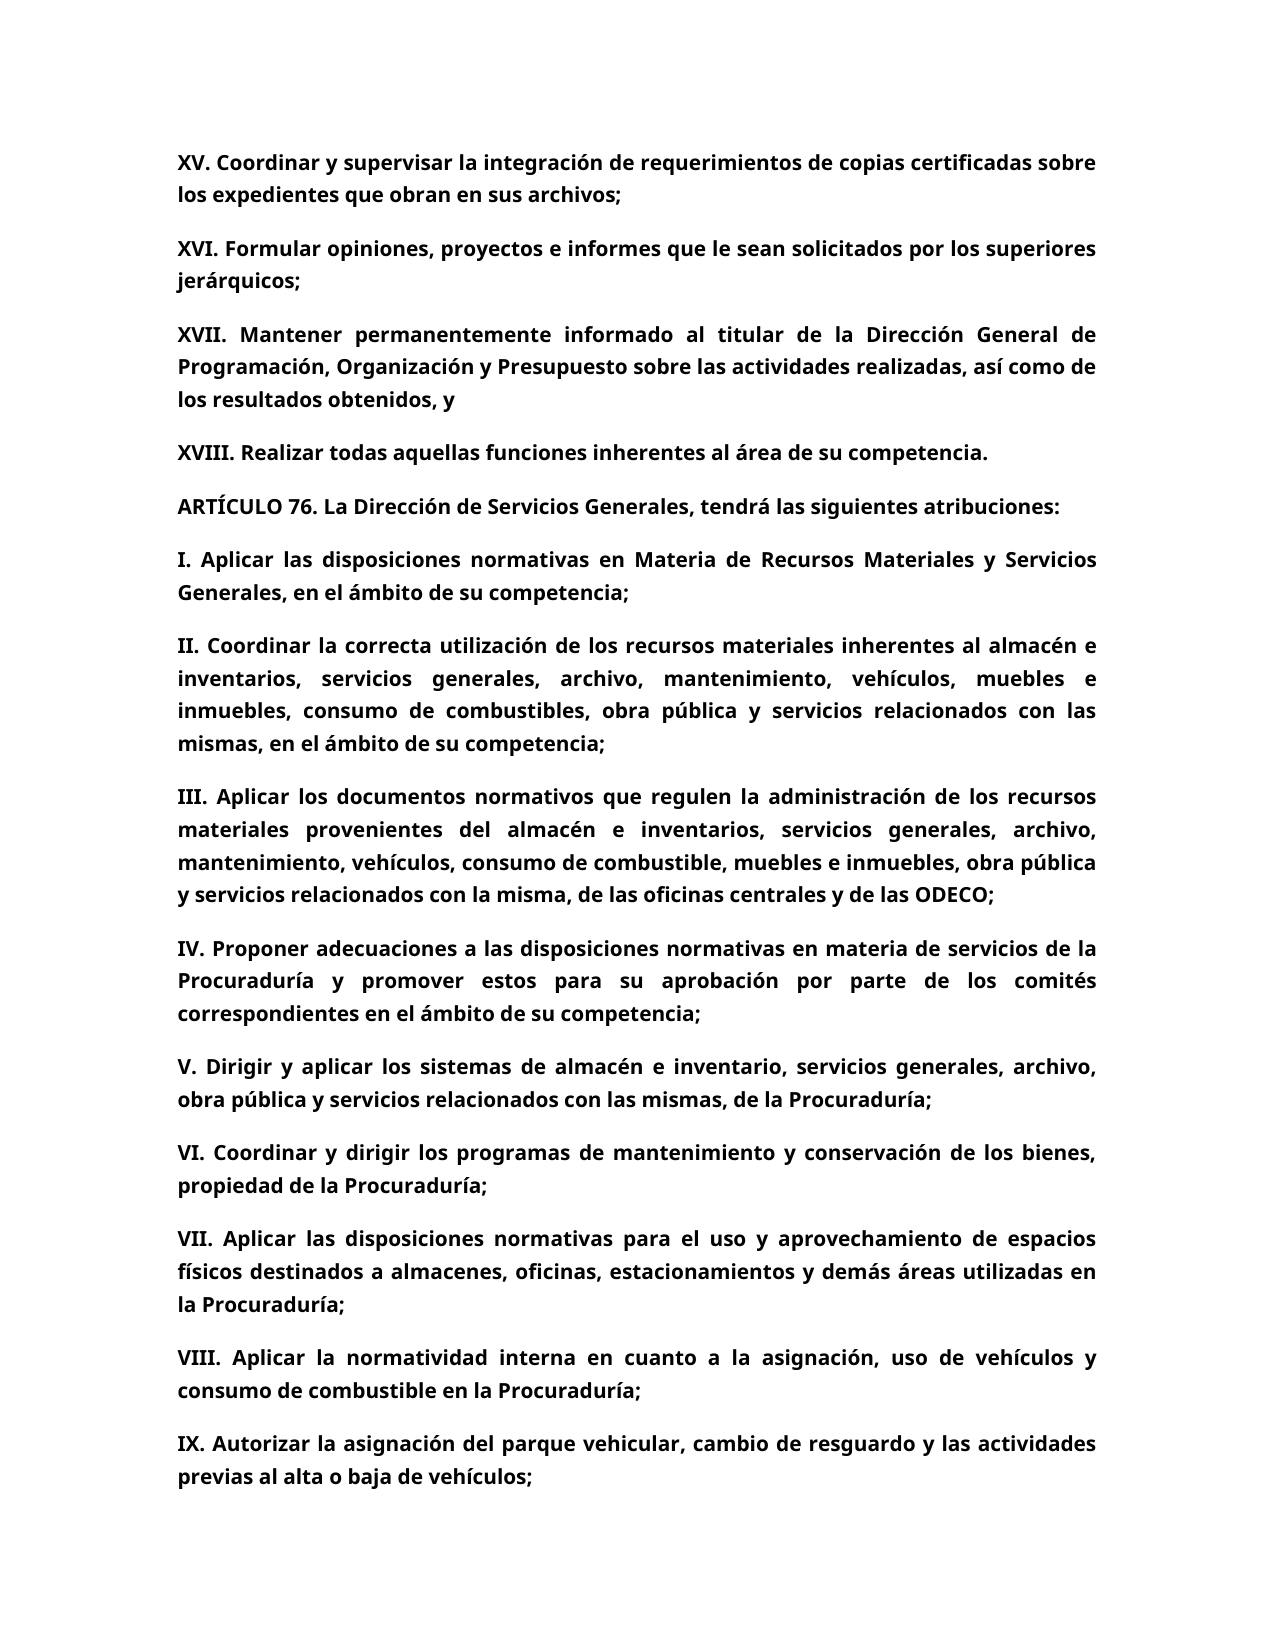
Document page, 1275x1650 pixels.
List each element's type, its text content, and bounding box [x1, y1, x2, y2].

text II. Coordinar la correcta utilización de los recursos materiales inherentes al almacén e inventarios, servicios generales, archivo, mantenimiento, vehículos, muebles e inmuebles, consumo de combustibles, obra pública y servicios relacionados con las mismas, en el ámbito de su competencia; [177, 631, 1098, 757]
text VII. Aplicar las disposiciones normativas para el uso y aprovechamiento de espacios físicos destinados a almacenes, oficinas, estacionamientos y demás áreas utilizadas en la Procuraduría; [177, 1224, 1098, 1318]
text IV. Proponer adecuaciones a las disposiciones normativas en materia de servicios de la Procuraduría y promover estos para su aprobación por parte de los comités correspondientes en el ámbito de su competencia; [177, 934, 1098, 1027]
text XVIII. Realizar todas aquellas funciones inherentes al área de su competencia. [177, 438, 1098, 467]
text IX. Autorizar la asignación del parque vehicular, cambio de resguardo y las actividades previas al alta o baja de vehículos; [177, 1429, 1098, 1490]
text XVI. Formular opiniones, proyectos e informes que le sean solicitados por los superiores jerárquicos; [177, 234, 1098, 295]
text V. Dirigir y aplicar los sistemas de almacén e inventario, servicios generales, archivo, obra pública y servicios relacionados con las mismas, de la Procuraduría; [177, 1052, 1098, 1113]
text VI. Coordinar y dirigir los programas de mantenimiento y conservación de los bienes, propiedad de la Procuraduría; [177, 1138, 1098, 1199]
text XVII. Mantener permanentemente informado al titular de la Dirección General de Programación, Organización y Presupuesto sobre las actividades realizadas, así como de los resultados obtenidos, y [177, 320, 1098, 413]
text ARTÍCULO 76. La Dirección de Servicios Generales, tendrá las siguientes atribuciones: [177, 492, 1098, 520]
text XV. Coordinar y supervisar la integración de requerimientos de copias certificadas sobre los expedientes que obran en sus archivos; [177, 148, 1098, 209]
text I. Aplicar las disposiciones normativas en Materia de Recursos Materiales y Servicios Generales, en el ámbito de su competencia; [177, 545, 1098, 606]
text VIII. Aplicar la normatividad interna en cuanto a la asignación, uso de vehículos y consumo de combustible en la Procuraduría; [177, 1343, 1098, 1404]
text III. Aplicar los documentos normativos que regulen la administración de los recursos materiales provenientes del almacén e inventarios, servicios generales, archivo, mantenimiento, vehículos, consumo de combustible, muebles e inmuebles, obra pública y servicios relacionados con la misma, de las oficinas centrales y de las ODECO; [177, 782, 1098, 909]
